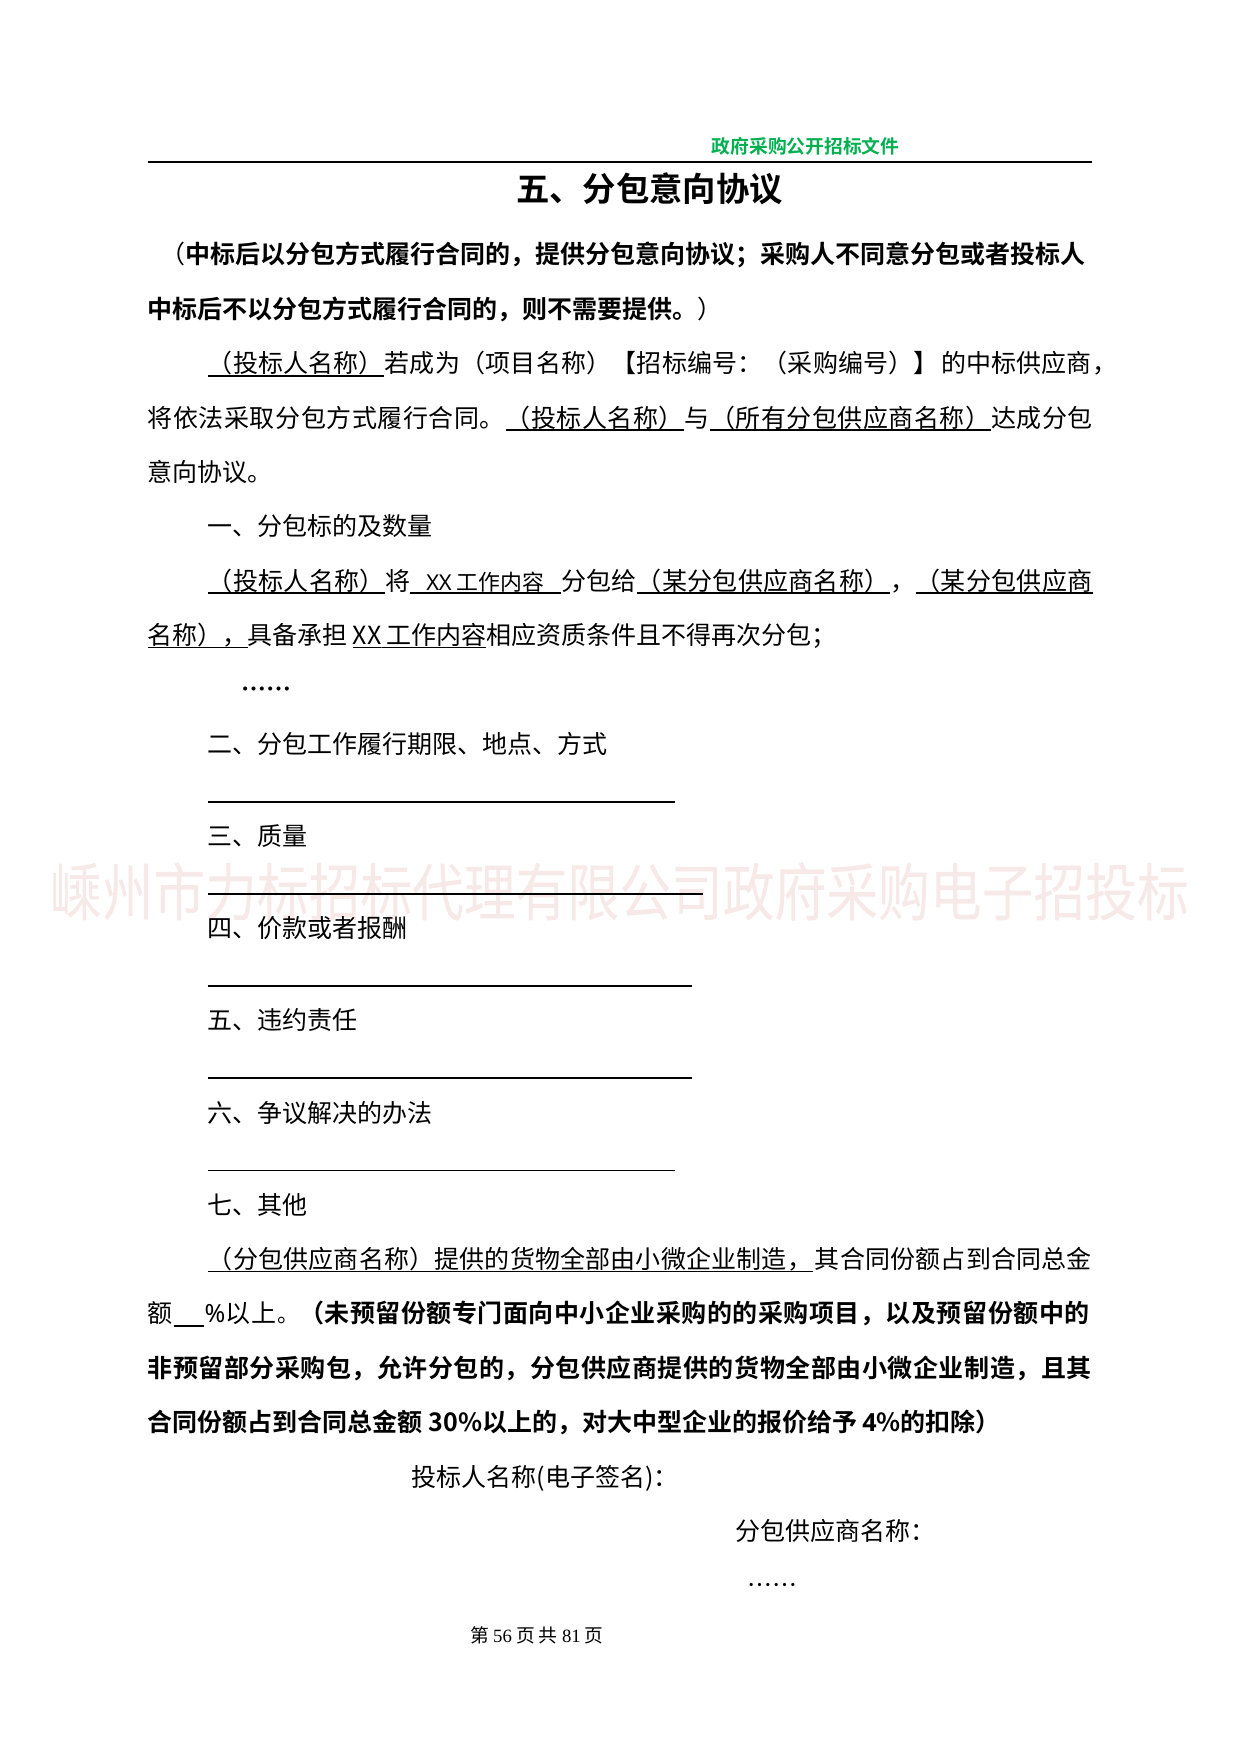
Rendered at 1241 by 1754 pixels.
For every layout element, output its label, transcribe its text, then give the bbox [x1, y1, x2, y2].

text 二、分包工作履行期限、地点、方式 [148, 724, 1092, 761]
text 六、争议解决的办法 [148, 1093, 1092, 1129]
text （分包供应商名称）提供的货物全部由小微企业制造，其合同份额占到合同总金额 %以上。（未预留份额专门面向中小企业采购的的采购项目，以及预留份额中的非预留部分采购包，允许分包的，分包供应商提供的货物全部由小微企业制造，且其合同份额占到合同总金额 30%以上的，对大中型企业的报价给予4%的扣除） [148, 1239, 1092, 1439]
text …… [148, 1566, 1092, 1602]
text 五、违约责任 [207, 1001, 1092, 1037]
text 投标人名称(电子签名)： [148, 1457, 1092, 1493]
text 三、质量 [148, 816, 1092, 853]
text （投标人名称）若成为（项目名称）【招标编号：（采购编号）】的中标供应商，将依法采取分包方式履行合同。（投标人名称）与（所有分包供应商名称）达成分包意向协议。 [148, 344, 1092, 489]
text 四、价款或者报酬 [148, 909, 1092, 945]
text （中标后以分包方式履行合同的，提供分包意向协议；采购人不同意分包或者投标人中标后不以分包方式履行合同的，则不需要提供。） [148, 235, 1092, 326]
text 五、分包意向协议 [148, 163, 1042, 211]
subtitle …… [217, 670, 1092, 706]
text （投标人名称）将 XX工作内容 分包给（某分包供应商名称），（某分包供应商名称），具备承担XX工作内容相应资质条件且不得再次分包； [148, 561, 1092, 652]
text 七、其他 [148, 1185, 1092, 1221]
text 一、分包标的及数量 [148, 507, 1092, 543]
text 分包供应商名称： [148, 1511, 1092, 1548]
